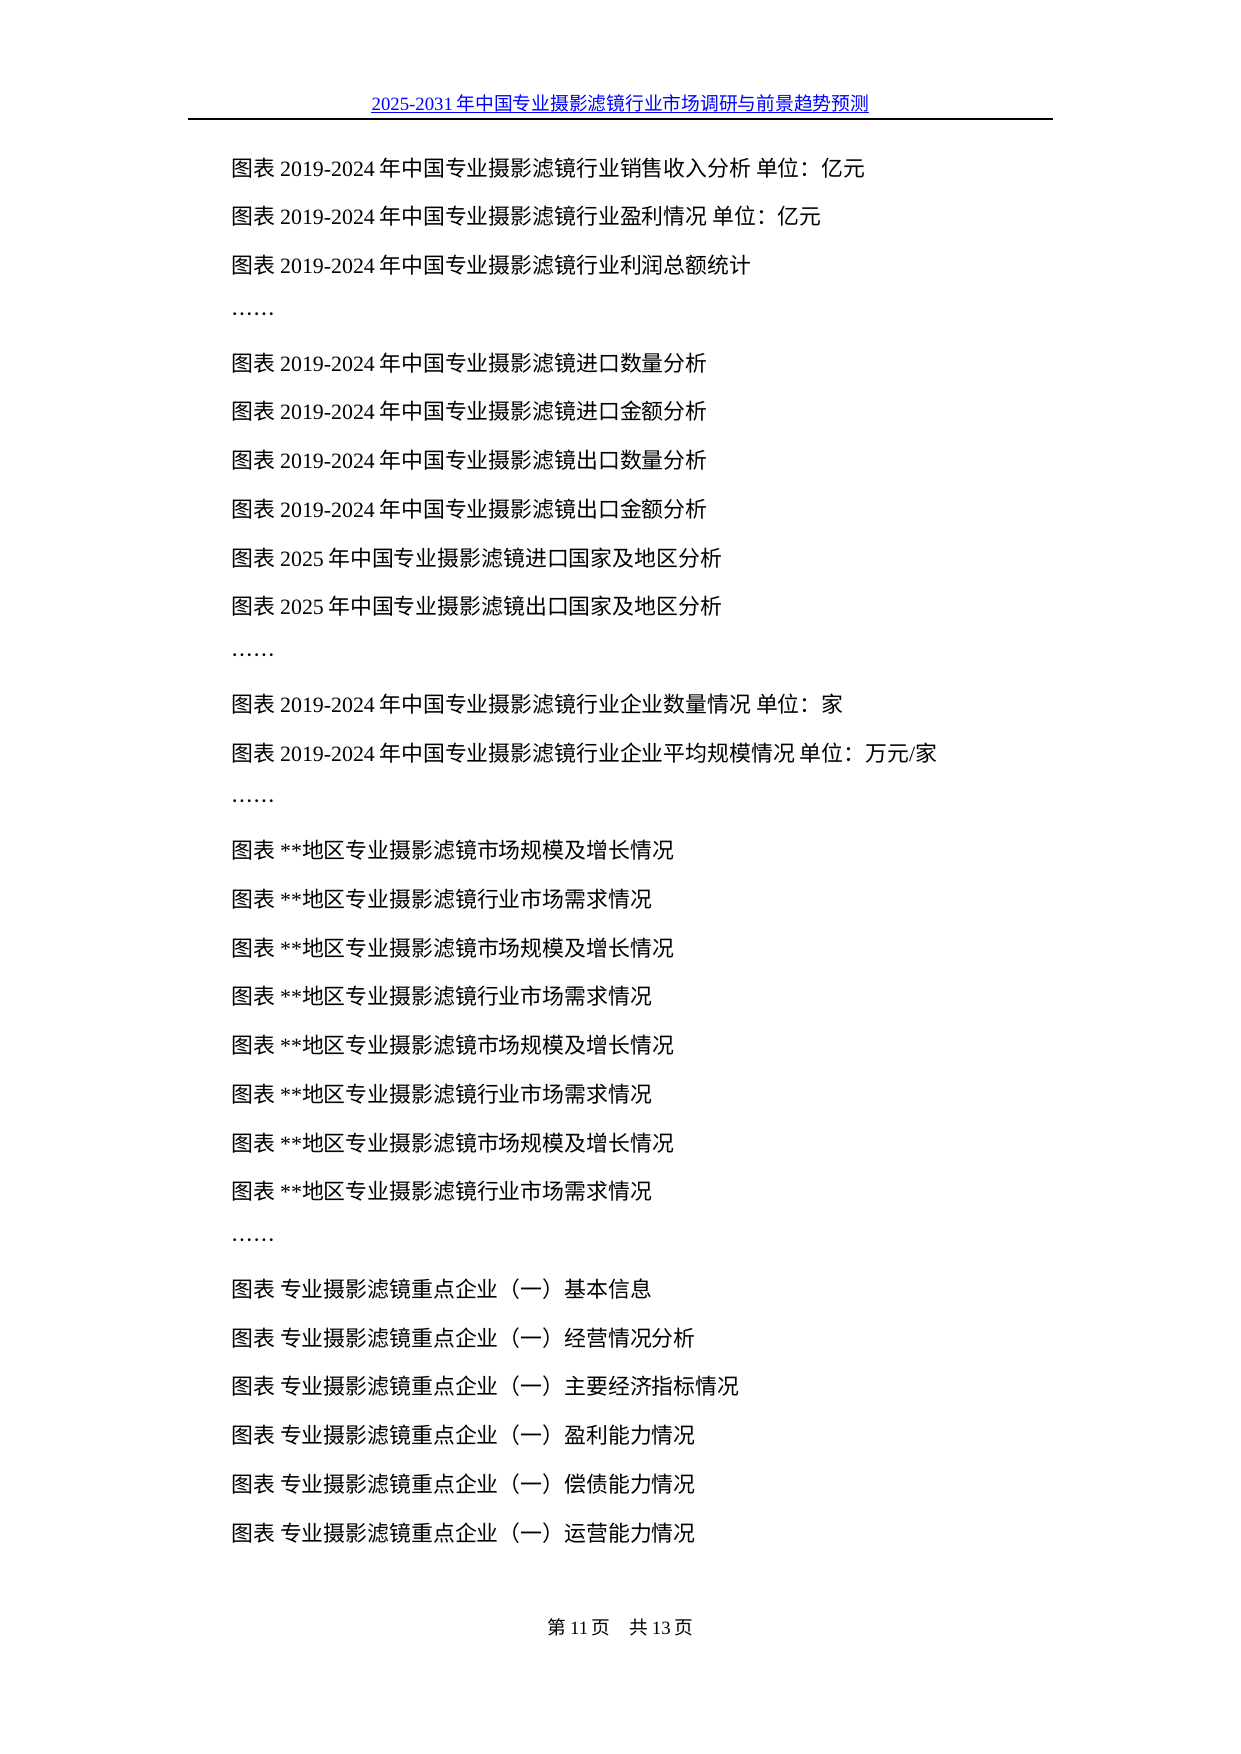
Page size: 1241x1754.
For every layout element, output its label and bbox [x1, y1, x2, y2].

text [187, 150, 1053, 1548]
